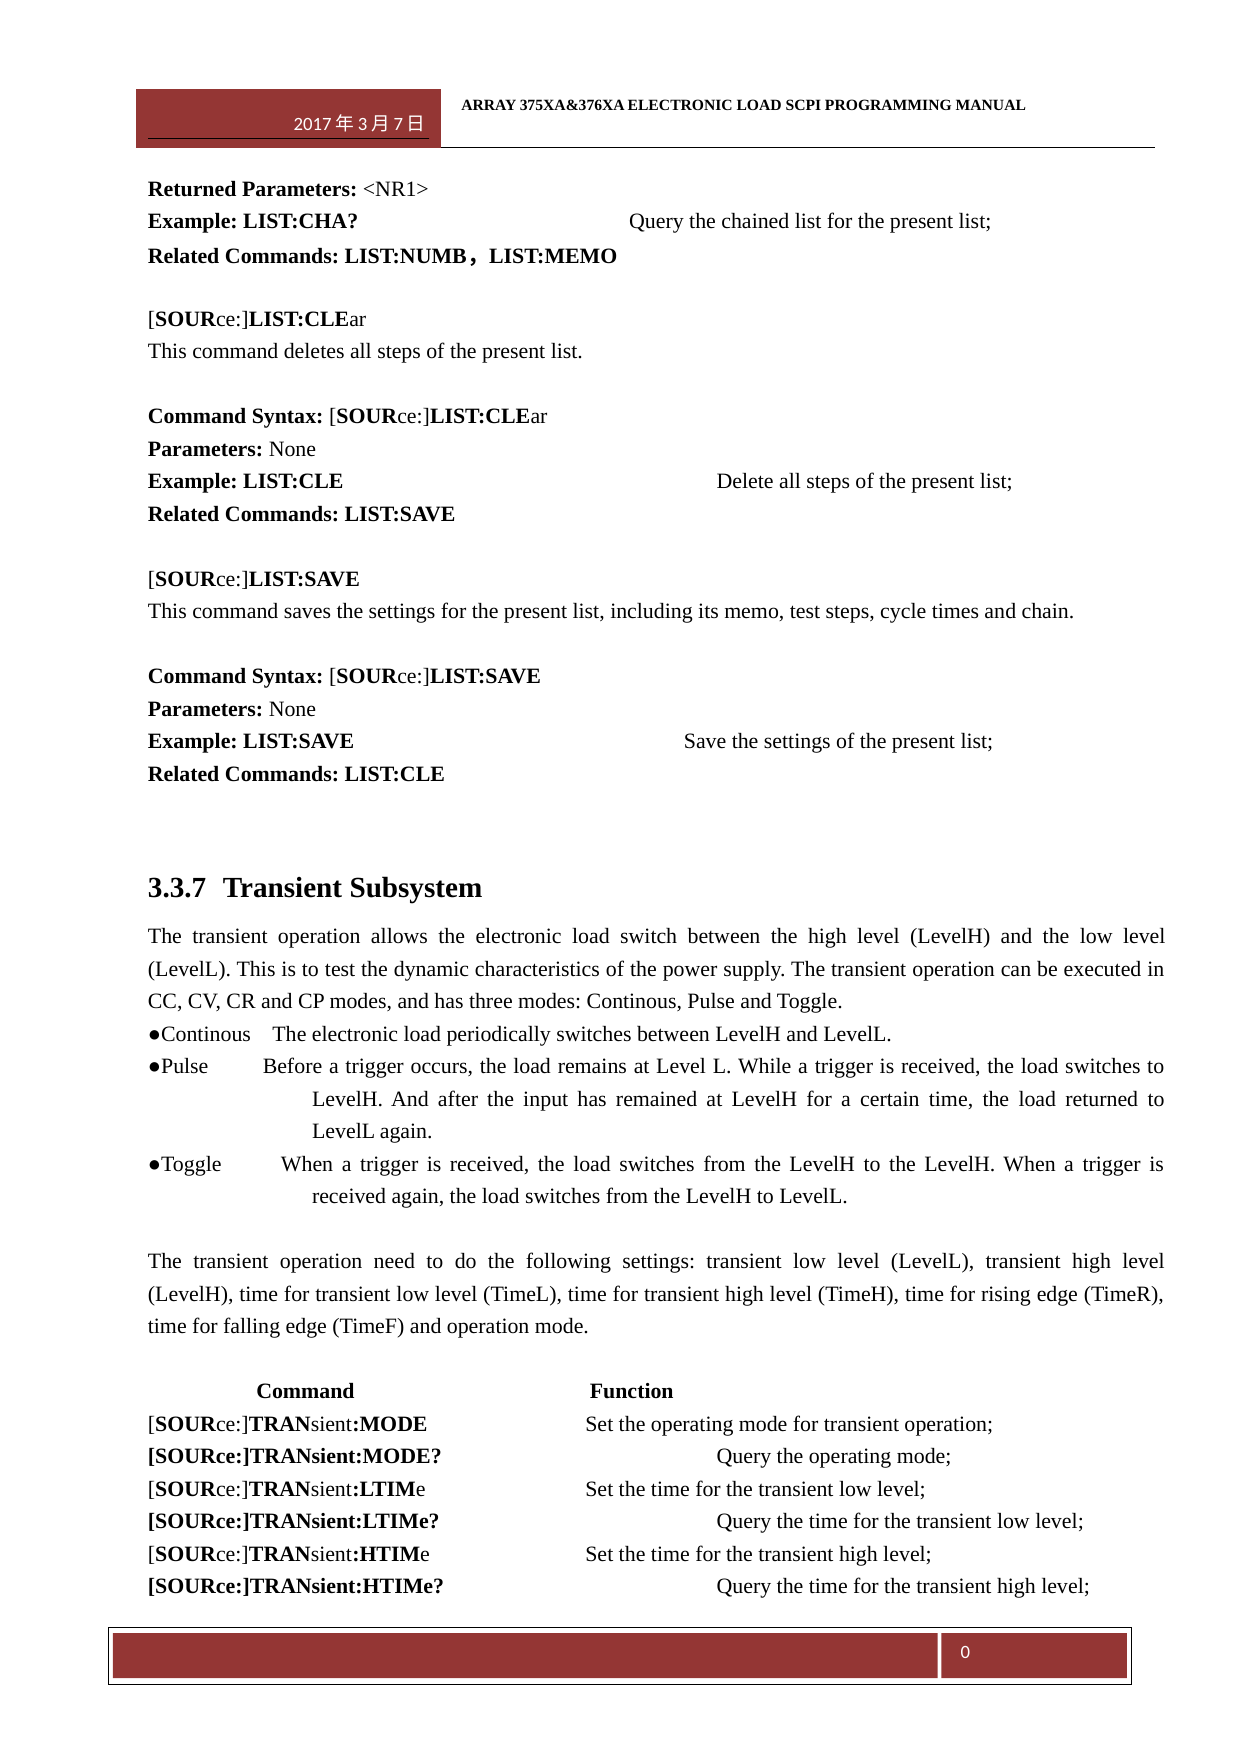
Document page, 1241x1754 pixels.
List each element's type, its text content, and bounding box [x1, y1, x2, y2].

text [SOURce:]TRANsient:MODE? Query the operating mode; [148, 1440, 1167, 1472]
text Command Syntax: [SOURce:]LIST:CLEar [148, 400, 1167, 432]
text Example: LIST:CHA? Query the chained list for the present list; [148, 205, 1167, 237]
text [SOURce:]LIST:CLEar [148, 302, 1167, 335]
text [SOURce:]TRANsient:MODE Set the operating mode for transient operation; [148, 1407, 1167, 1440]
text Example: LIST:SAVE Save the settings of the present list; [148, 725, 1167, 757]
text [SOURce:]TRANsient:HTIMe? Query the time for the transient high level; [148, 1570, 1167, 1602]
text Related Commands: LIST:SAVE [148, 497, 1167, 530]
text The transient operation need to do the following settings: transient low level (LevelL), transient high level (LevelH), time for transient low level (TimeL), time for transient high level (TimeH), time for rising edge (TimeR), time for falling edge (TimeF) and operation mode. [148, 1245, 1167, 1342]
list Transient Subsystem [148, 855, 1167, 920]
text Related Commands: LIST:CLE [148, 757, 1167, 790]
text [SOURce:]LIST:SAVE [148, 562, 1167, 595]
text Returned Parameters: <NR1> [148, 172, 1167, 205]
text ●Pulse Before a trigger occurs, the load remains at Level L. While a trigger is received, the load switches to LevelH. And after the input has remained at LevelH for a certain time, the load returned to LevelL again. [148, 1050, 1167, 1147]
text ●Continous The electronic load periodically switches between LevelH and LevelL. [148, 1017, 1167, 1050]
text Parameters: None [148, 692, 1167, 725]
text Example: LIST:CLE Delete all steps of the present list; [148, 465, 1167, 497]
text This command deletes all steps of the present list. [148, 335, 1167, 367]
text Command Function [148, 1375, 1167, 1407]
text [SOURce:]TRANsient:HTIMe Set the time for the transient high level; [148, 1537, 1167, 1570]
text [SOURce:]TRANsient:LTIMe? Query the time for the transient low level; [148, 1505, 1167, 1537]
text This command saves the settings for the present list, including its memo, test steps, cycle times and chain. [148, 595, 1167, 627]
text The transient operation allows the electronic load switch between the high level (LevelH) and the low level (LevelL). This is to test the dynamic characteristics of the power supply. The transient operation can be executed in CC, CV, CR and CP modes, and has three modes: Continous, Pulse and Toggle. [148, 920, 1167, 1017]
text [SOURce:]TRANsient:LTIMe Set the time for the transient low level; [148, 1472, 1167, 1505]
text Command Syntax: [SOURce:]LIST:SAVE [148, 660, 1167, 692]
text Parameters: None [148, 432, 1167, 465]
text ●Toggle When a trigger is received, the load switches from the LevelH to the LevelH. When a trigger is received again, the load switches from the LevelH to LevelL. [148, 1147, 1167, 1212]
text Related Commands: LIST:NUMB，LIST:MEMO [148, 237, 1167, 270]
